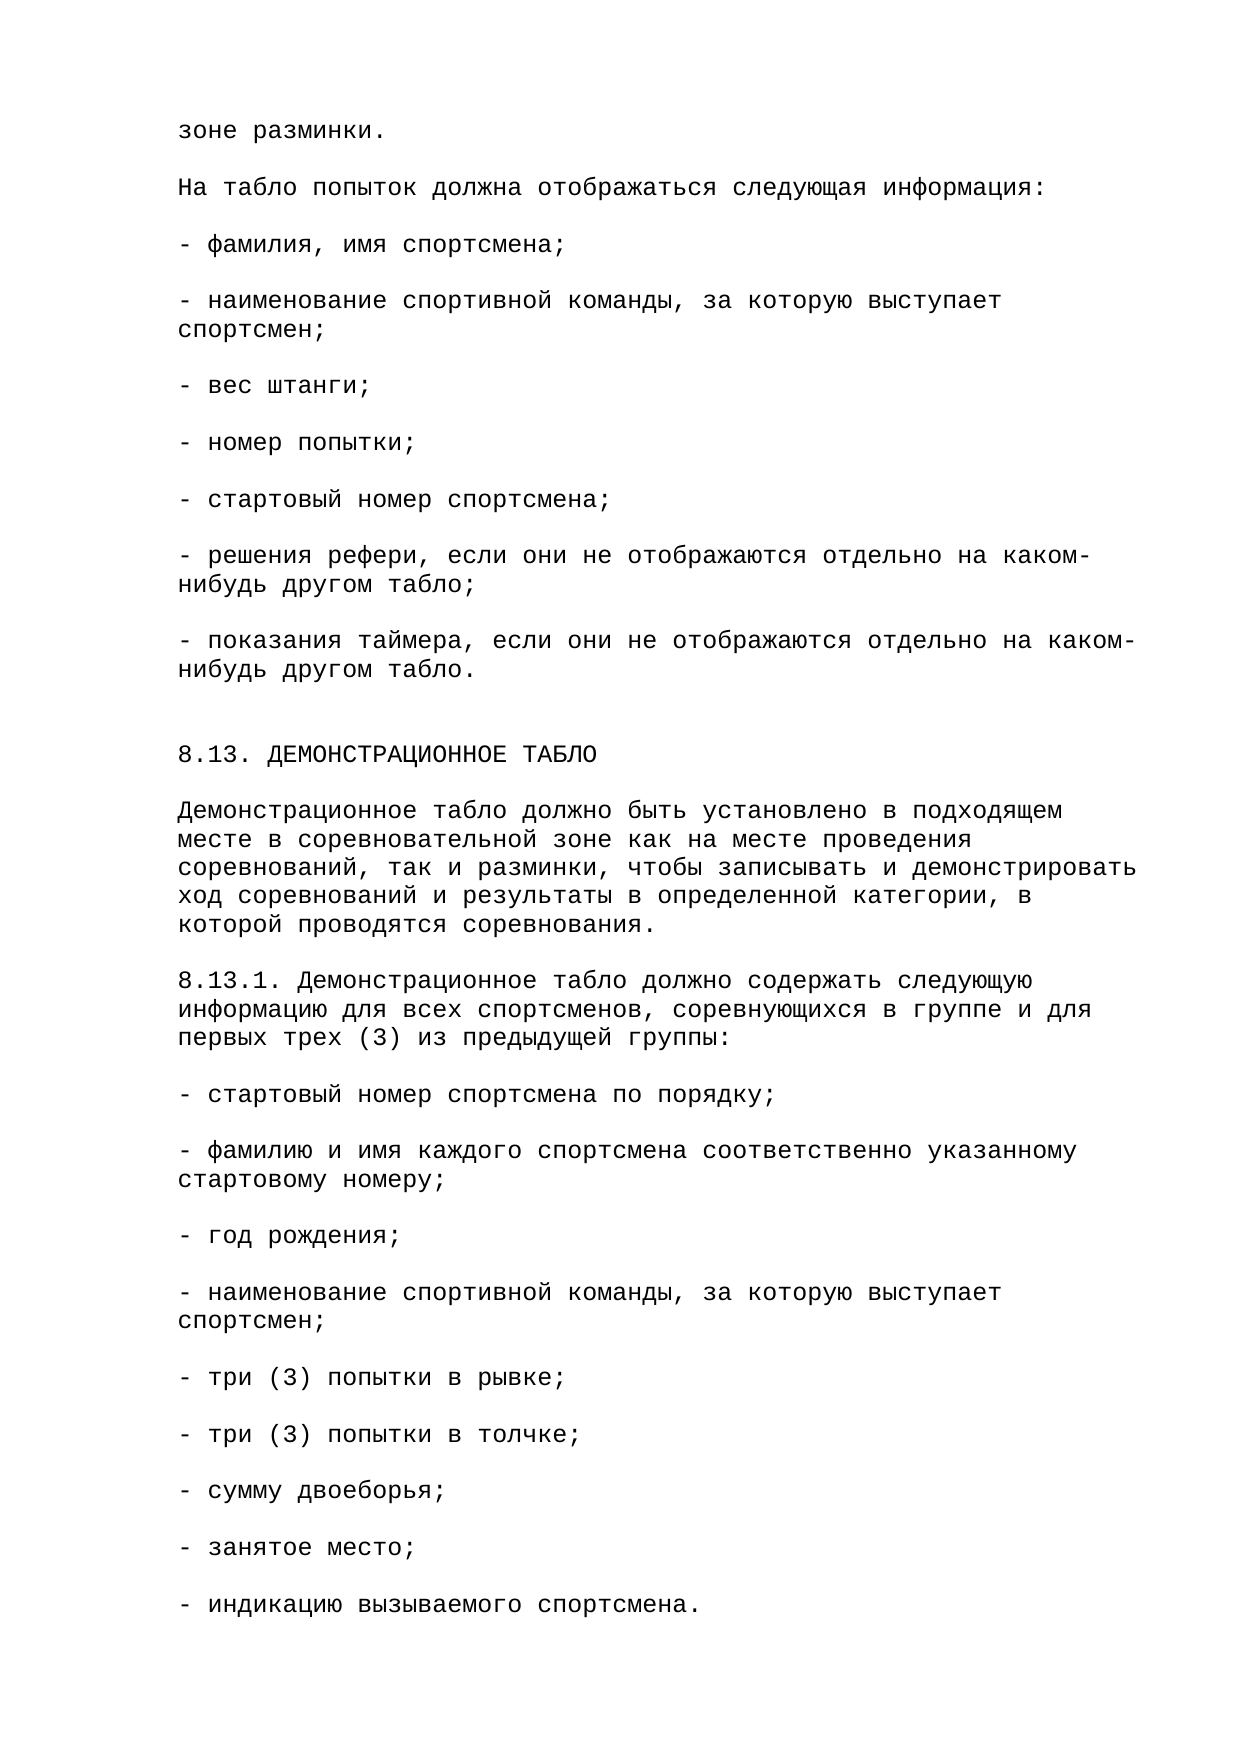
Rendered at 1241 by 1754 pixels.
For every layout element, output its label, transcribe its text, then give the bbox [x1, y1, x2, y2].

text 8.13.1. Демонстрационное табло должно содержать следующую информацию для всех спортсменов, соревнующихся в группе и для первых трех (3) из предыдущей группы: [177, 940, 1152, 1053]
text 8.13. ДЕМОНСТРАЦИОННОЕ ТАБЛО [177, 713, 1152, 770]
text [177, 118, 1152, 146]
text - три (3) попытки в толчке; [177, 1393, 1152, 1450]
text - фамилию и имя каждого спортсмена соответственно указанному стартовому номеру; [177, 1110, 1152, 1195]
text Демонстрационное табло должно быть установлено в подходящем месте в соревновательной зоне как на месте проведения соревнований, так и разминки, чтобы записывать и демонстрировать ход соревнований и результаты в определенной категории, в которой проводятся соревнования. [177, 770, 1152, 940]
text - показания таймера, если они не отображаются отдельно на каком-нибудь другом табло. [177, 600, 1152, 685]
text - индикацию вызываемого спортсмена. [177, 1563, 1152, 1620]
text - решения рефери, если они не отображаются отдельно на каком-нибудь другом табло; [177, 515, 1152, 600]
text На табло попыток должна отображаться следующая информация: [177, 146, 1152, 203]
text - фамилия, имя спортсмена; [177, 203, 1152, 260]
text - стартовый номер спортсмена по порядку; [177, 1053, 1152, 1110]
text - три (3) попытки в рывке; [177, 1336, 1152, 1393]
text - наименование спортивной команды, за которую выступает спортсмен; [177, 260, 1152, 345]
text - наименование спортивной команды, за которую выступает спортсмен; [177, 1251, 1152, 1336]
text - сумму двоеборья; [177, 1450, 1152, 1506]
text - год рождения; [177, 1195, 1152, 1251]
text - вес штанги; [177, 345, 1152, 401]
text - занятое место; [177, 1506, 1152, 1563]
text - стартовый номер спортсмена; [177, 458, 1152, 515]
text - номер попытки; [177, 401, 1152, 458]
